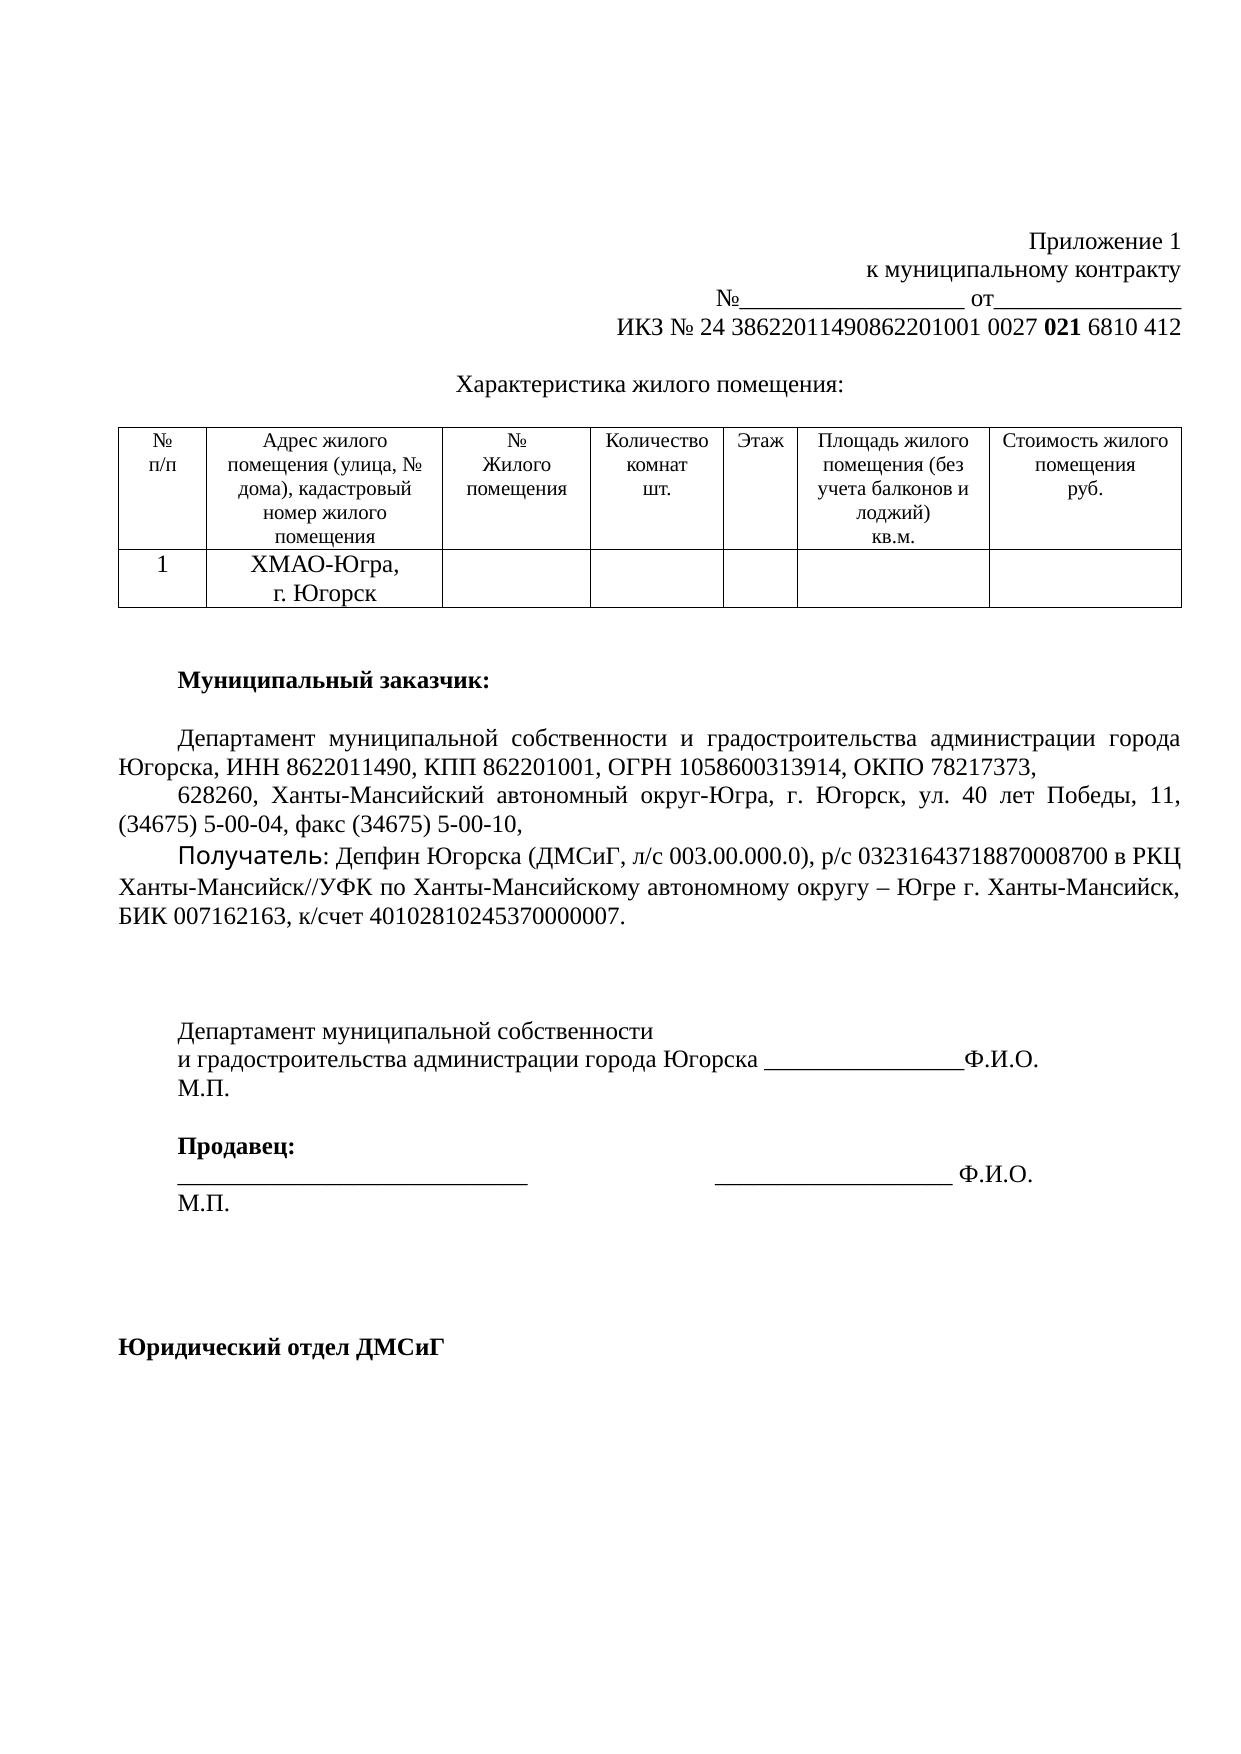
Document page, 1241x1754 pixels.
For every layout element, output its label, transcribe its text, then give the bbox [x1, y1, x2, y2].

text 628260, Ханты-Мансийский автономный округ-Югра, г. Югорск, ул. 40 лет Победы, 11, (34675) 5-00-04, факс (34675) 5-00-10, [118, 781, 1181, 838]
text Характеристика жилого помещения: [118, 369, 1181, 398]
text Юридический отдел ДМСиГ [118, 1332, 1181, 1361]
text Приложение 1 [118, 226, 1181, 254]
table_header Количество комнат шт. [591, 428, 723, 548]
table_cell 1 [119, 550, 206, 607]
text Продавец: [118, 1131, 1181, 1159]
text Получатель: Депфин Югорска (ДМСиГ, л/с 003.00.000.0), р/с 03231643718870008700 в РКЦ Ханты-Мансийск//УФК по Ханты-Мансийскому автономному округу – Югре г. Ханты-Мансийск, БИК 007162163, к/счет 40102810245370000007. [118, 838, 1181, 929]
text ____________________________ ___________________ Ф.И.О. [118, 1159, 1181, 1188]
text и градостроительства администрации города Югорска ________________Ф.И.О. [118, 1044, 1181, 1073]
table_cell [990, 550, 1181, 607]
table_header Этаж [724, 428, 797, 548]
text М.П. [118, 1073, 1181, 1102]
table_header № Жилого помещения [443, 428, 590, 548]
table_cell ХМАО-Югра, г. Югорск [207, 550, 442, 607]
table_header Стоимость жилого помещения руб. [990, 428, 1181, 548]
table_header Площадь жилого помещения (без учета балконов и лоджий) кв.м. [798, 428, 989, 548]
text к муниципальному контракту [118, 254, 1181, 283]
table_cell [724, 550, 797, 607]
text Муниципальный заказчик: [118, 666, 1181, 694]
table_cell [443, 550, 590, 607]
text №__________________ от_______________ [118, 283, 1181, 312]
text ИКЗ № 24 38622011490862201001 0027 021 6810 412 [118, 312, 1181, 341]
text Департамент муниципальной собственности [118, 1016, 1181, 1044]
text Департамент муниципальной собственности и градостроительства администрации города Югорска, ИНН 8622011490, КПП 862201001, ОГРН 1058600313914, ОКПО 78217373, [118, 723, 1181, 781]
table_cell [798, 550, 989, 607]
table_header Адрес жилого помещения (улица, № дома), кадастровый номер жилого помещения [207, 428, 442, 548]
table_header № п/п [119, 428, 206, 548]
text М.П. [118, 1188, 1181, 1217]
table_cell [591, 550, 723, 607]
